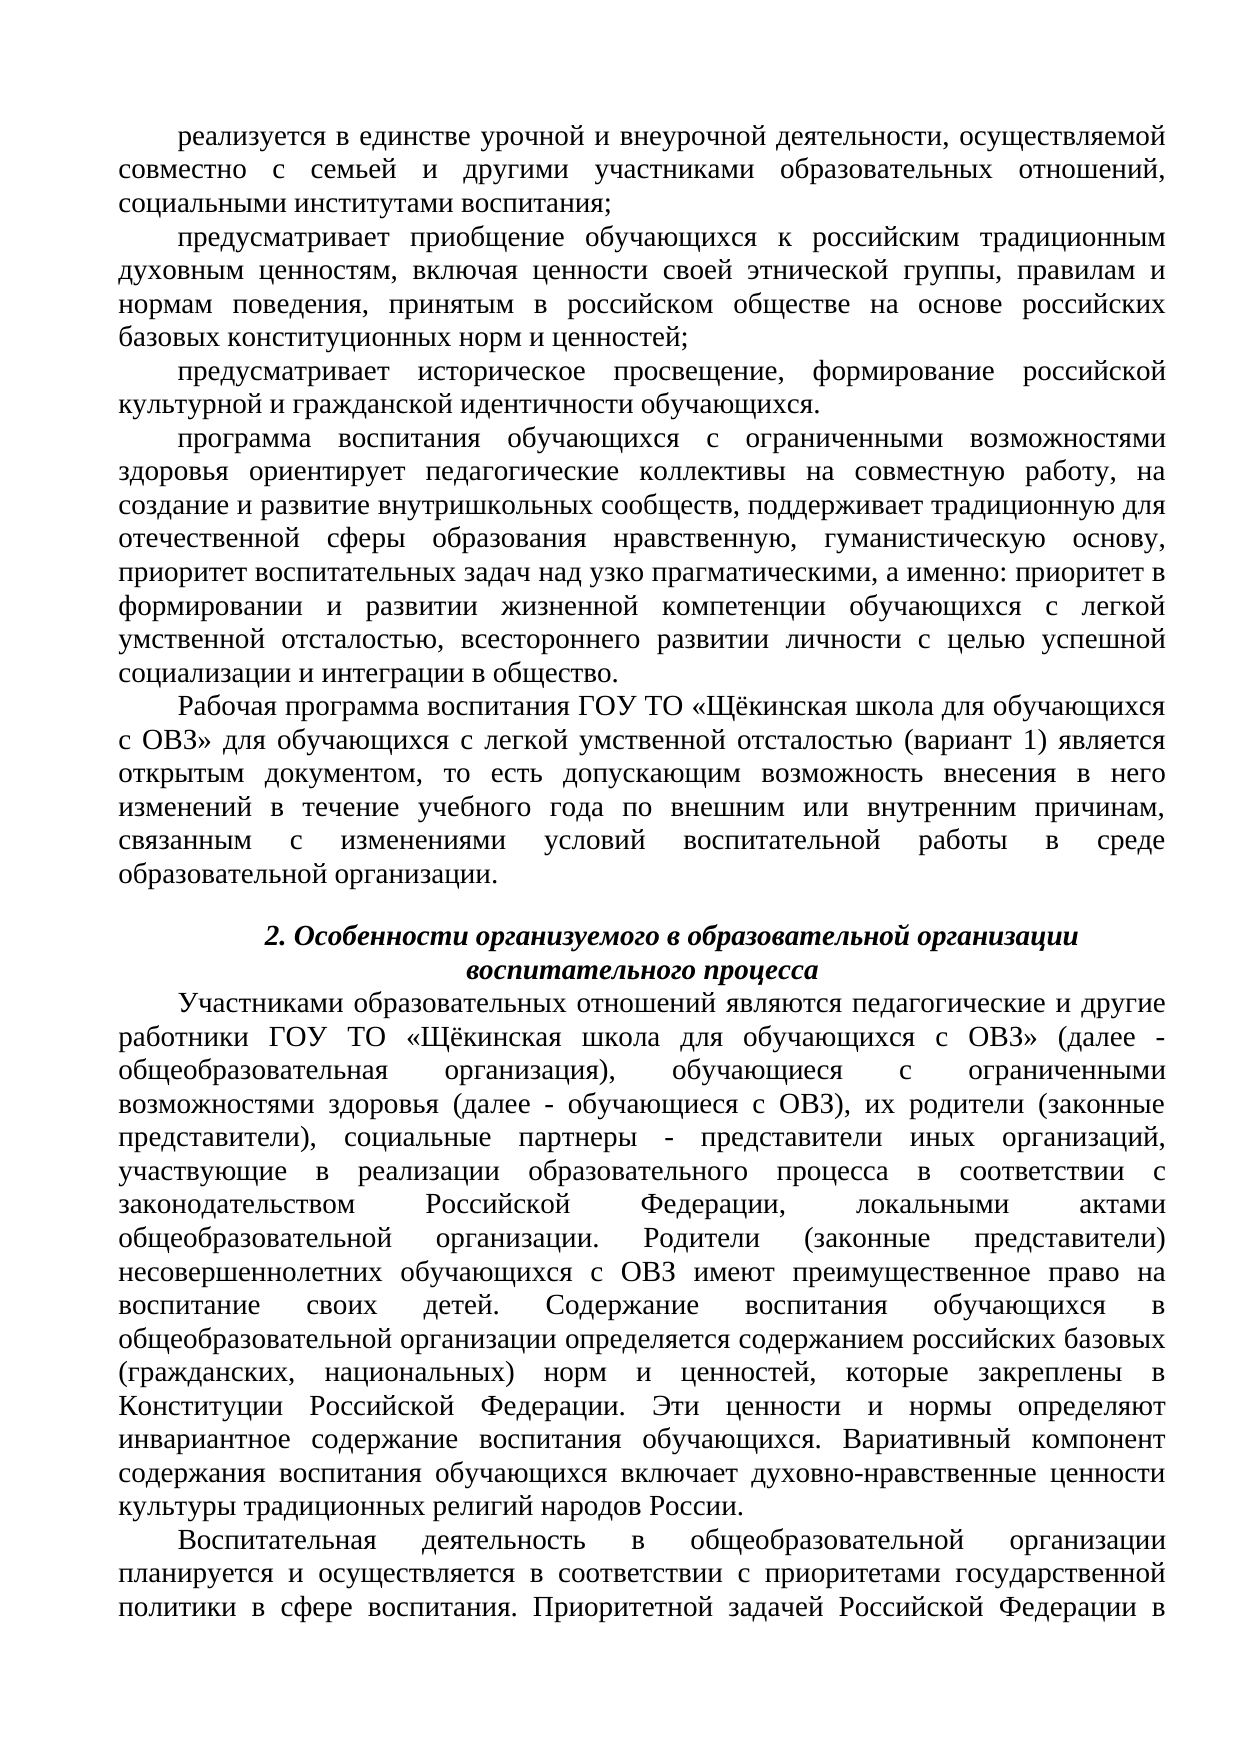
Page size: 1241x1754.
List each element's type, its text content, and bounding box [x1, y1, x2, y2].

text Участниками образовательных отношений являются педагогические и другие работники ГОУ ТО «Щёкинская школа для обучающихся с ОВЗ» (далее - общеобразовательная организация), обучающиеся с ограниченными возможностями здоровья (далее - обучающиеся с ОВЗ), их родители (законные представители), социальные партнеры - представители иных организаций, участвующие в реализации образовательного процесса в соответствии с законодательством Российской Федерации, локальными актами общеобразовательной организации. Родители (законные представители) несовершеннолетних обучающихся с ОВЗ имеют преимущественное право на воспитание своих детей. Содержание воспитания обучающихся в общеобразовательной организации определяется содержанием российских базовых (гражданских, национальных) норм и ценностей, которые закреплены в Конституции Российской Федерации. Эти ценности и нормы определяют инвариантное содержание воспитания обучающихся. Вариативный компонент содержания воспитания обучающихся включает духовно-нравственные ценности культуры традиционных религий народов России. [118, 985, 1167, 1522]
text программа воспитания обучающихся с ограниченными возможностями здоровья ориентирует педагогические коллективы на совместную работу, на создание и развитие внутришкольных сообществ, поддерживает традиционную для отечественной сферы образования нравственную, гуманистическую основу, приоритет воспитательных задач над узко прагматическими, а именно: приоритет в формировании и развитии жизненной компетенции обучающихся с легкой умственной отсталостью, всестороннего развитии личности с целью успешной социализации и интеграции в общество. [118, 420, 1167, 688]
text предусматривает историческое просвещение, формирование российской культурной и гражданской идентичности обучающихся. [118, 353, 1167, 420]
text Рабочая программа воспитания ГОУ ТО «Щёкинская школа для обучающихся с ОВЗ» для обучающихся с легкой умственной отсталостью (вариант 1) является открытым документом, то есть допускающим возможность внесения в него изменений в течение учебного года по внешним или внутренним причинам, связанным с изменениями условий воспитательной работы в среде образовательной организации. [118, 688, 1167, 889]
text предусматривает приобщение обучающихся к российским традиционным духовным ценностям, включая ценности своей этнической группы, правилам и нормам поведения, принятым в российском обществе на основе российских базовых конституционных норм и ценностей; [118, 219, 1167, 353]
text 2. Особенности организуемого в образовательной организации воспитательного процесса [118, 918, 1167, 985]
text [118, 1522, 1167, 1623]
text реализуется в единстве урочной и внеурочной деятельности, осуществляемой совместно с семьей и другими участниками образовательных отношений, социальными институтами воспитания; [118, 118, 1167, 219]
